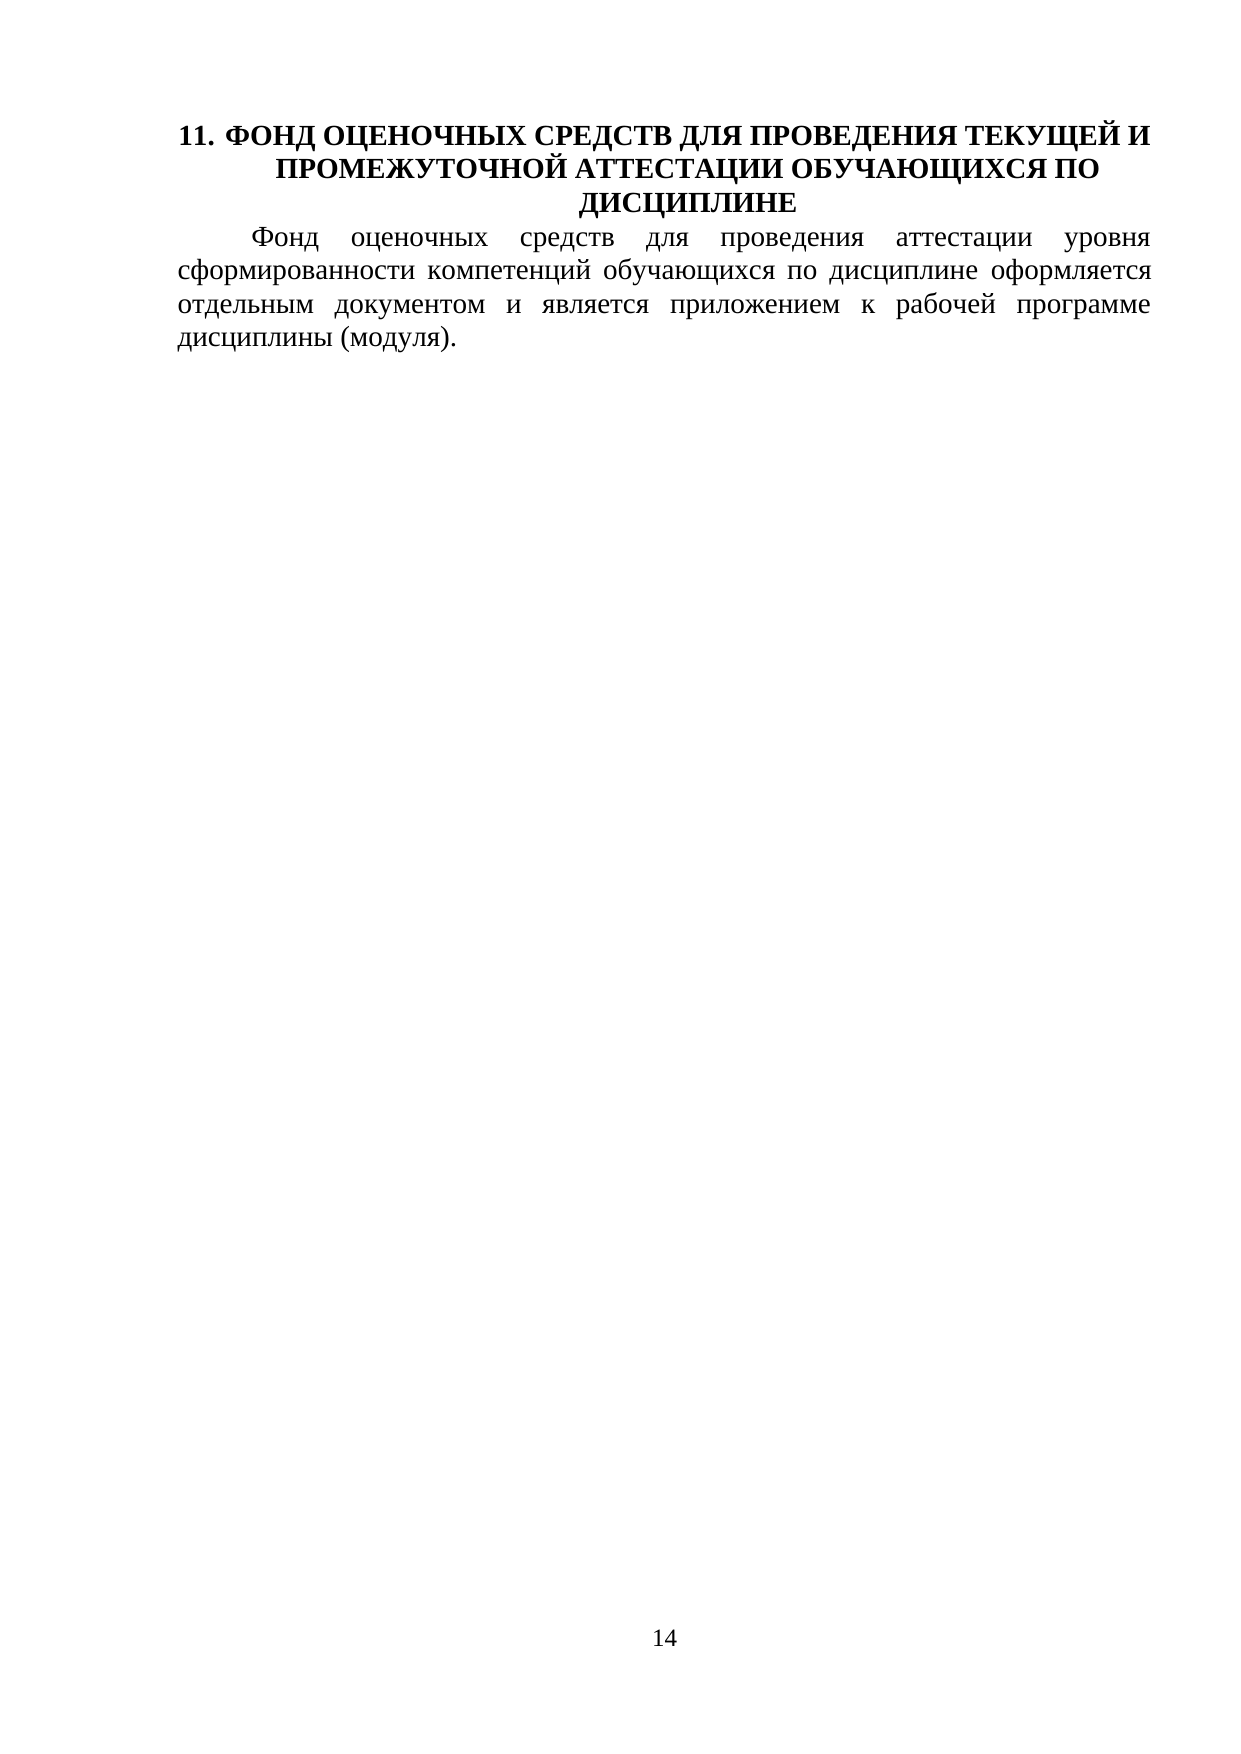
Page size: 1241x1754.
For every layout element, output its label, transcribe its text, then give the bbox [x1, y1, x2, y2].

text Фонд оценочных средств для проведения аттестации уровня сформированности компетенций обучающихся по дисциплине оформляется отдельным документом и является приложением к рабочей программе дисциплины (модуля). [177, 219, 1152, 353]
list ФОНД ОЦЕНОЧНЫХ СРЕДСТВ ДЛЯ ПРОВЕДЕНИЯ ТЕКУЩЕЙ И ПРОМЕЖУТОЧНОЙ АТТЕСТАЦИИ ОБУЧАЮЩИХСЯ ПО ДИСЦИПЛИНЕ [177, 118, 1152, 219]
